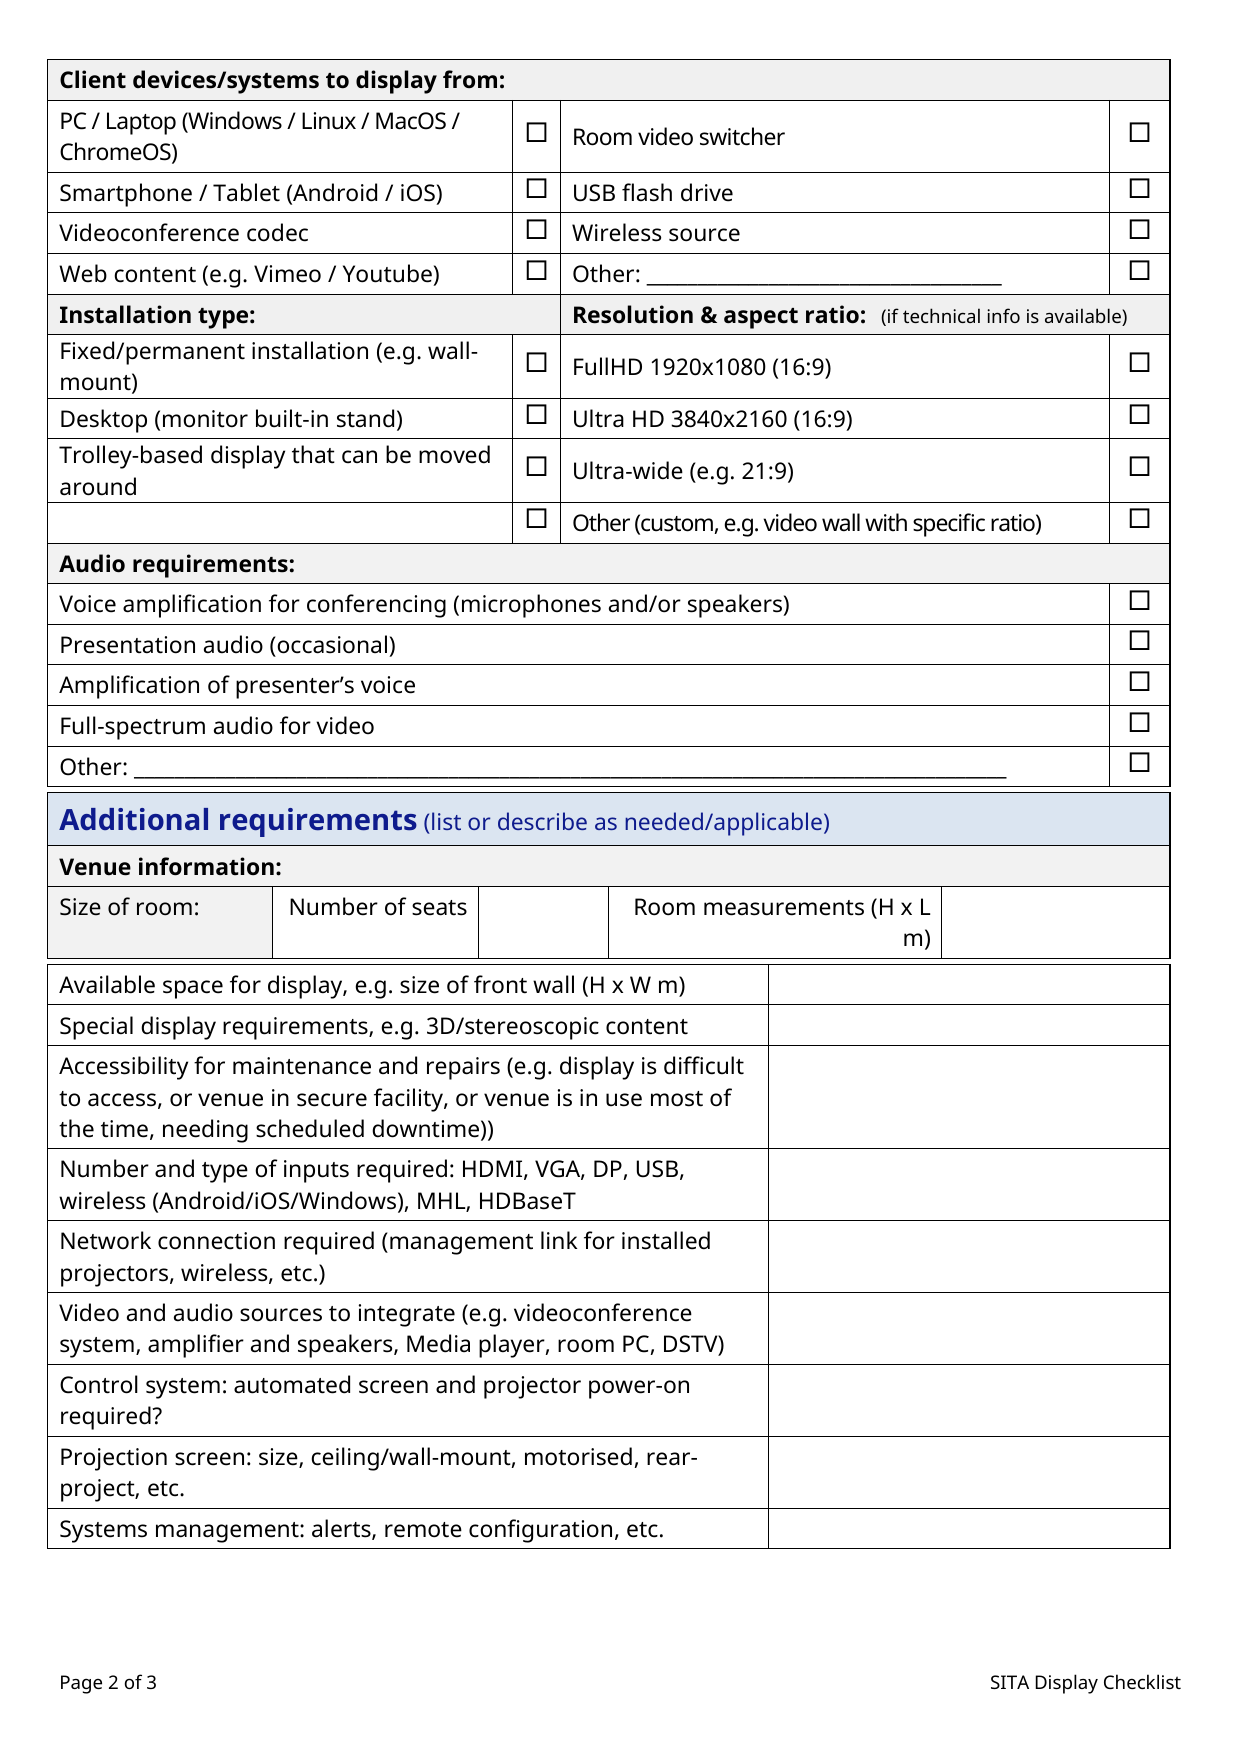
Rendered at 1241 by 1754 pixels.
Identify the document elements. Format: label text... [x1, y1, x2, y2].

table_cell Size of room: [48, 887, 272, 958]
table_cell [769, 1005, 1169, 1045]
table_cell Video and audio sources to integrate (e.g. videoconference system, amplifier and speakers, Media player, room PC, DSTV) [48, 1293, 768, 1364]
table_cell Network connection required (management link for installed projectors, wireless, etc.) [48, 1221, 768, 1292]
table_cell [769, 1509, 1169, 1548]
table_cell [48, 503, 512, 542]
table_cell FullHD 1920x1080 (16:9) [561, 335, 1109, 398]
table_cell Accessibility for maintenance and repairs (e.g. display is difficult to access, or venue in secure facility, or venue is in use most of the time, needing scheduled downtime)) [48, 1046, 768, 1148]
table_cell Trolley-based display that can be moved around [48, 439, 512, 502]
table_cell [769, 1437, 1169, 1507]
table_cell Fixed/permanent installation (e.g. wall-mount) [48, 335, 512, 398]
table_cell [769, 965, 1169, 1004]
table_cell Web content (e.g. Vimeo / Youtube) [48, 254, 512, 293]
table_cell Audio requirements: [48, 544, 1169, 583]
table_cell Ultra HD 3840x2160 (16:9) [561, 399, 1109, 438]
table_cell [479, 887, 608, 958]
table_cell Special display requirements, e.g. 3D/stereoscopic content [48, 1005, 768, 1045]
table_cell Other: ______________________________________________________________________________________ [48, 747, 1109, 786]
table_cell Client devices/systems to display from: [48, 60, 1169, 100]
table_cell Videoconference codec [48, 213, 512, 253]
table_cell Voice amplification for conferencing (microphones and/or speakers) [48, 584, 1109, 624]
table_cell Additional requirements (list or describe as needed/applicable) [48, 793, 1169, 845]
table_cell Ultra-wide (e.g. 21:9) [561, 439, 1109, 502]
table_cell Number of seats [273, 887, 478, 958]
table_cell Room video switcher [561, 101, 1109, 172]
table_cell [769, 1293, 1169, 1364]
table_cell Other (custom, e.g. video wall with specific ratio) [561, 503, 1109, 542]
table_cell Amplification of presenter’s voice [48, 665, 1109, 705]
table_cell Number and type of inputs required: HDMI, VGA, DP, USB, wireless (Android/iOS/Windows), MHL, HDBaseT [48, 1149, 768, 1220]
table_cell Desktop (monitor built-in stand) [48, 399, 512, 438]
table_cell [769, 1221, 1169, 1292]
table_cell Wireless source [561, 213, 1109, 253]
table_cell Projection screen: size, ceiling/wall-mount, motorised, rear-project, etc. [48, 1437, 768, 1507]
table_cell Control system: automated screen and projector power-on required? [48, 1365, 768, 1436]
table_cell Full-spectrum audio for video [48, 706, 1109, 746]
table_cell [769, 1365, 1169, 1436]
table_cell Other: ___________________________________ [561, 254, 1109, 293]
table_cell USB flash drive [561, 173, 1109, 212]
table_cell [48, 787, 1170, 792]
table_cell Available space for display, e.g. size of front wall (H x W m) [48, 965, 768, 1004]
table_cell Resolution & aspect ratio: (if technical info is available) [561, 295, 1169, 334]
table_cell [769, 1046, 1169, 1148]
table_cell Presentation audio (occasional) [48, 625, 1109, 664]
table_cell [942, 887, 1169, 958]
table_cell PC / Laptop (Windows / Linux / MacOS / ChromeOS) [48, 101, 512, 172]
table_cell [769, 1149, 1169, 1220]
table_cell Smartphone / Tablet (Android / iOS) [48, 173, 512, 212]
table_cell Room measurements (H x L m) [609, 887, 941, 958]
table_cell [48, 959, 1170, 964]
table_cell Venue information: [48, 846, 1169, 886]
table_cell Systems management: alerts, remote configuration, etc. [48, 1509, 768, 1548]
table_cell Installation type: [48, 295, 560, 334]
